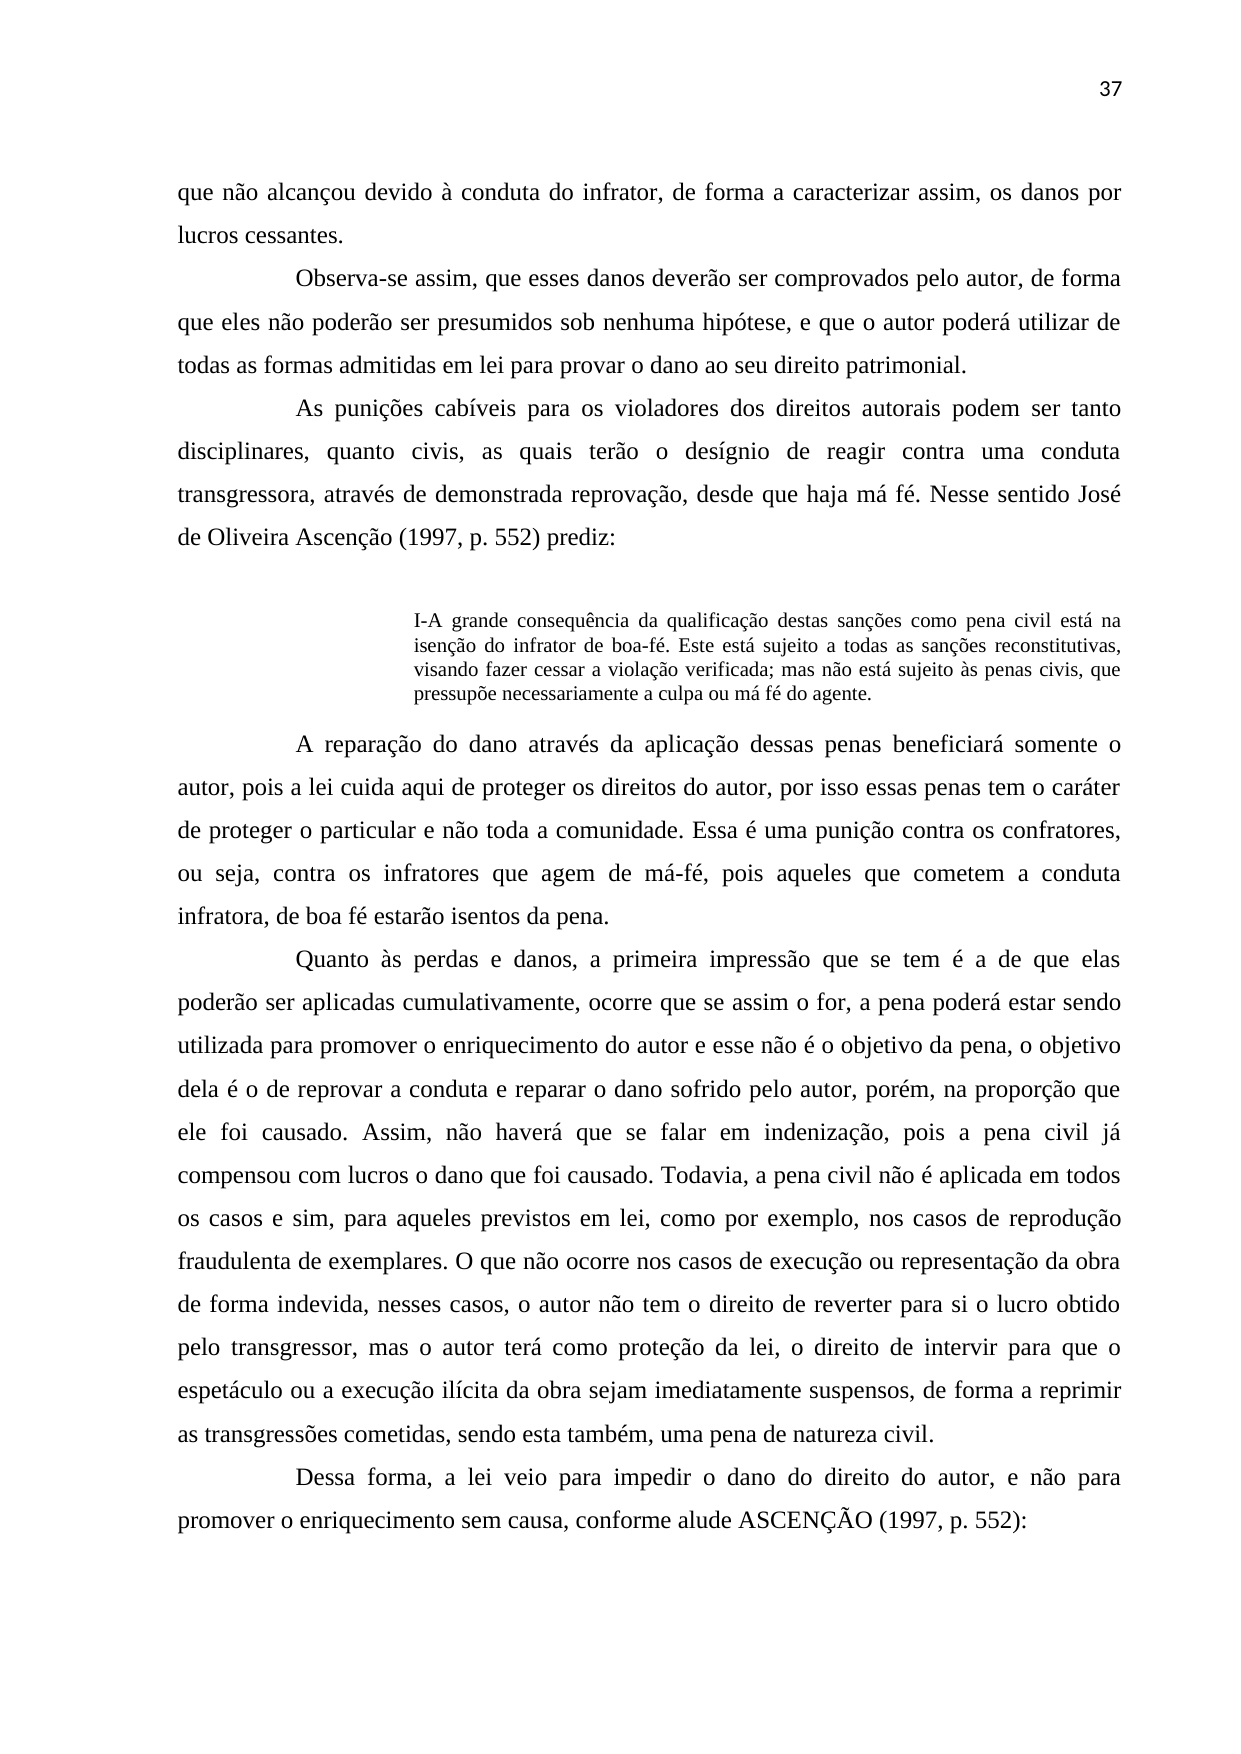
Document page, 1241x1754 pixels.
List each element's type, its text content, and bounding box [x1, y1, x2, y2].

text Dessa forma, a lei veio para impedir o dano do direito do autor, e não para promover o enriquecimento sem causa, conforme alude ASCENÇÃO (1997, p. 552): [177, 1462, 1122, 1534]
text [177, 177, 1122, 249]
text A reparação do dano através da aplicação dessas penas beneficiará somente o autor, pois a lei cuida aqui de proteger os direitos do autor, por isso essas penas tem o caráter de proteger o particular e não toda a comunidade. Essa é uma punição contra os confratores, ou seja, contra os infratores que agem de má-fé, pois aqueles que cometem a conduta infratora, de boa fé estarão isentos da pena. [177, 729, 1122, 930]
text As punições cabíveis para os violadores dos direitos autorais podem ser tanto disciplinares, quanto civis, as quais terão o desígnio de reagir contra uma conduta transgressora, através de demonstrada reprovação, desde que haja má fé. Nesse sentido José de Oliveira Ascenção (1997, p. 552) prediz: [177, 393, 1122, 551]
text Observa-se assim, que esses danos deverão ser comprovados pelo autor, de forma que eles não poderão ser presumidos sob nenhuma hipótese, e que o autor poderá utilizar de todas as formas admitidas em lei para provar o dano ao seu direito patrimonial. [177, 263, 1122, 378]
text Quanto às perdas e danos, a primeira impressão que se tem é a de que elas poderão ser aplicadas cumulativamente, ocorre que se assim o for, a pena poderá estar sendo utilizada para promover o enriquecimento do autor e esse não é o objetivo da pena, o objetivo dela é o de reprovar a conduta e reparar o dano sofrido pelo autor, porém, na proporção que ele foi causado. Assim, não haverá que se falar em indenização, pois a pena civil já compensou com lucros o dano que foi causado. Todavia, a pena civil não é aplicada em todos os casos e sim, para aqueles previstos em lei, como por exemplo, nos casos de reprodução fraudulenta de exemplares. O que não ocorre nos casos de execução ou representação da obra de forma indevida, nesses casos, o autor não tem o direito de reverter para si o lucro obtido pelo transgressor, mas o autor terá como proteção da lei, o direito de intervir para que o espetáculo ou a execução ilícita da obra sejam imediatamente suspensos, de forma a reprimir as transgressões cometidas, sendo esta também, uma pena de natureza civil. [177, 944, 1122, 1447]
text I-A grande consequência da qualificação destas sanções como pena civil está na isenção do infrator de boa-fé. Este está sujeito a todas as sanções reconstitutivas, visando fazer cessar a violação verificada; mas não está sujeito às penas civis, que pressupõe necessariamente a culpa ou má fé do agente. [413, 608, 1122, 705]
